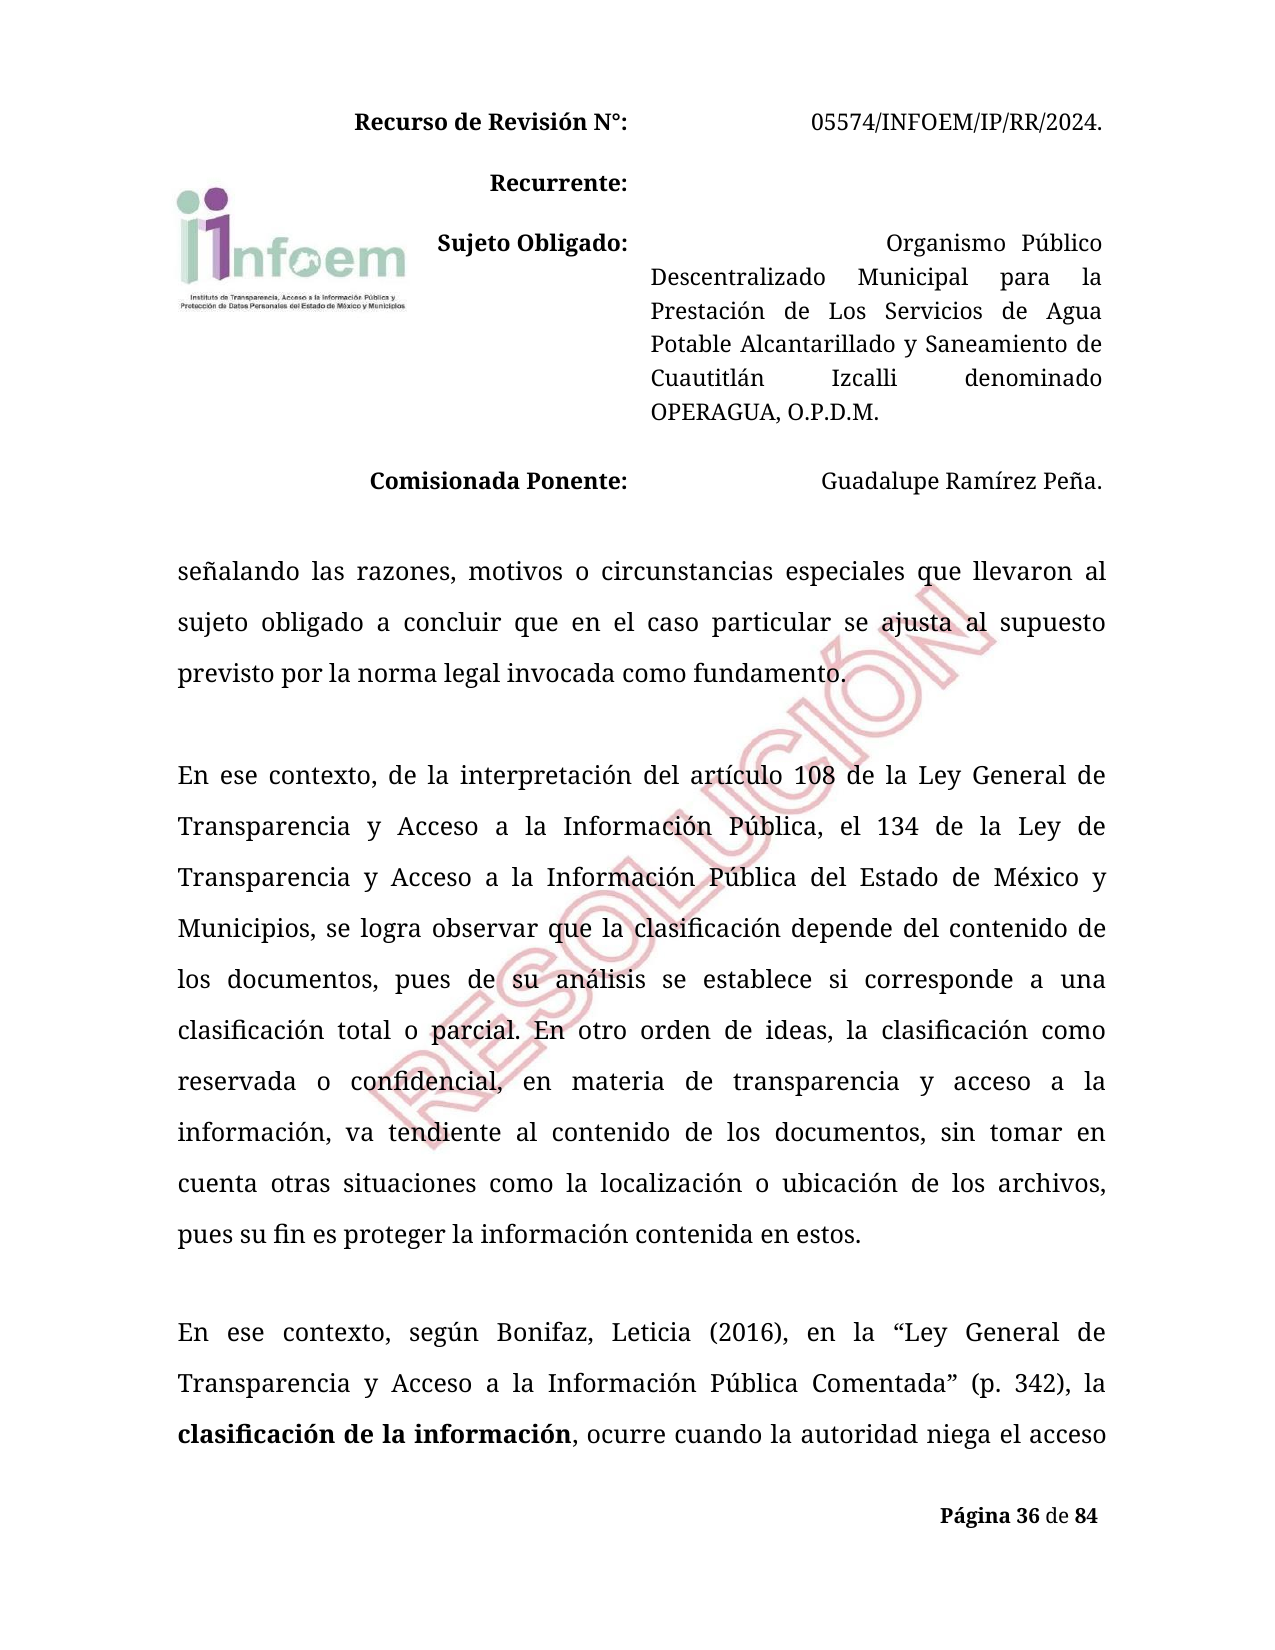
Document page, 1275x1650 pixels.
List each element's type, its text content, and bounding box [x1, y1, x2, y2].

text En ese contexto, según Bonifaz, Leticia (2016), en la “Ley General de Transparencia y Acceso a la Información Pública Comentada” (p. 342), la clasificación de la información, ocurre cuando la autoridad niega el acceso a esta, por ser confidencial o reservada, para lo cual, los sujetos obligados, deberán realizar el proceso de clasificación, a la luz de los principios y disposiciones establecidas en las Leyes de Transparencia, fundando y motivando, de manera adecuada la negativa de información. [177, 1314, 1107, 1451]
text En ese contexto, de la interpretación del artículo 108 de la Ley General de Transparencia y Acceso a la Información Pública, el 134 de la Ley de Transparencia y Acceso a la Información Pública del Estado de México y Municipios, se logra observar que la clasificación depende del contenido de los documentos, pues de su análisis se establece si corresponde a una clasificación total o parcial. En otro orden de ideas, la clasificación como reservada o confidencial, en materia de transparencia y acceso a la información, va tendiente al contenido de los documentos, sin tomar en cuenta otras situaciones como la localización o ubicación de los archivos, pues su fin es proteger la información contenida en estos. [177, 757, 1107, 1251]
text Por lo cual, en los casos en que se niegue el acceso a la información, por actualizarse alguno de los supuestos de clasificación, una de las formalidades a la cuales está sujeto el procedimiento de acceso a la información pública, es que el Comité de Transparencia deberá confirmar, modificar o revocar la decisión; además, deberá motivar la confirmación de dicha situación, señalando las razones, motivos o circunstancias especiales que llevaron al sujeto obligado a concluir que en el caso particular se ajusta al supuesto previsto por la norma legal invocada como fundamento. [177, 553, 1107, 689]
picture [63, 135, 1270, 1556]
